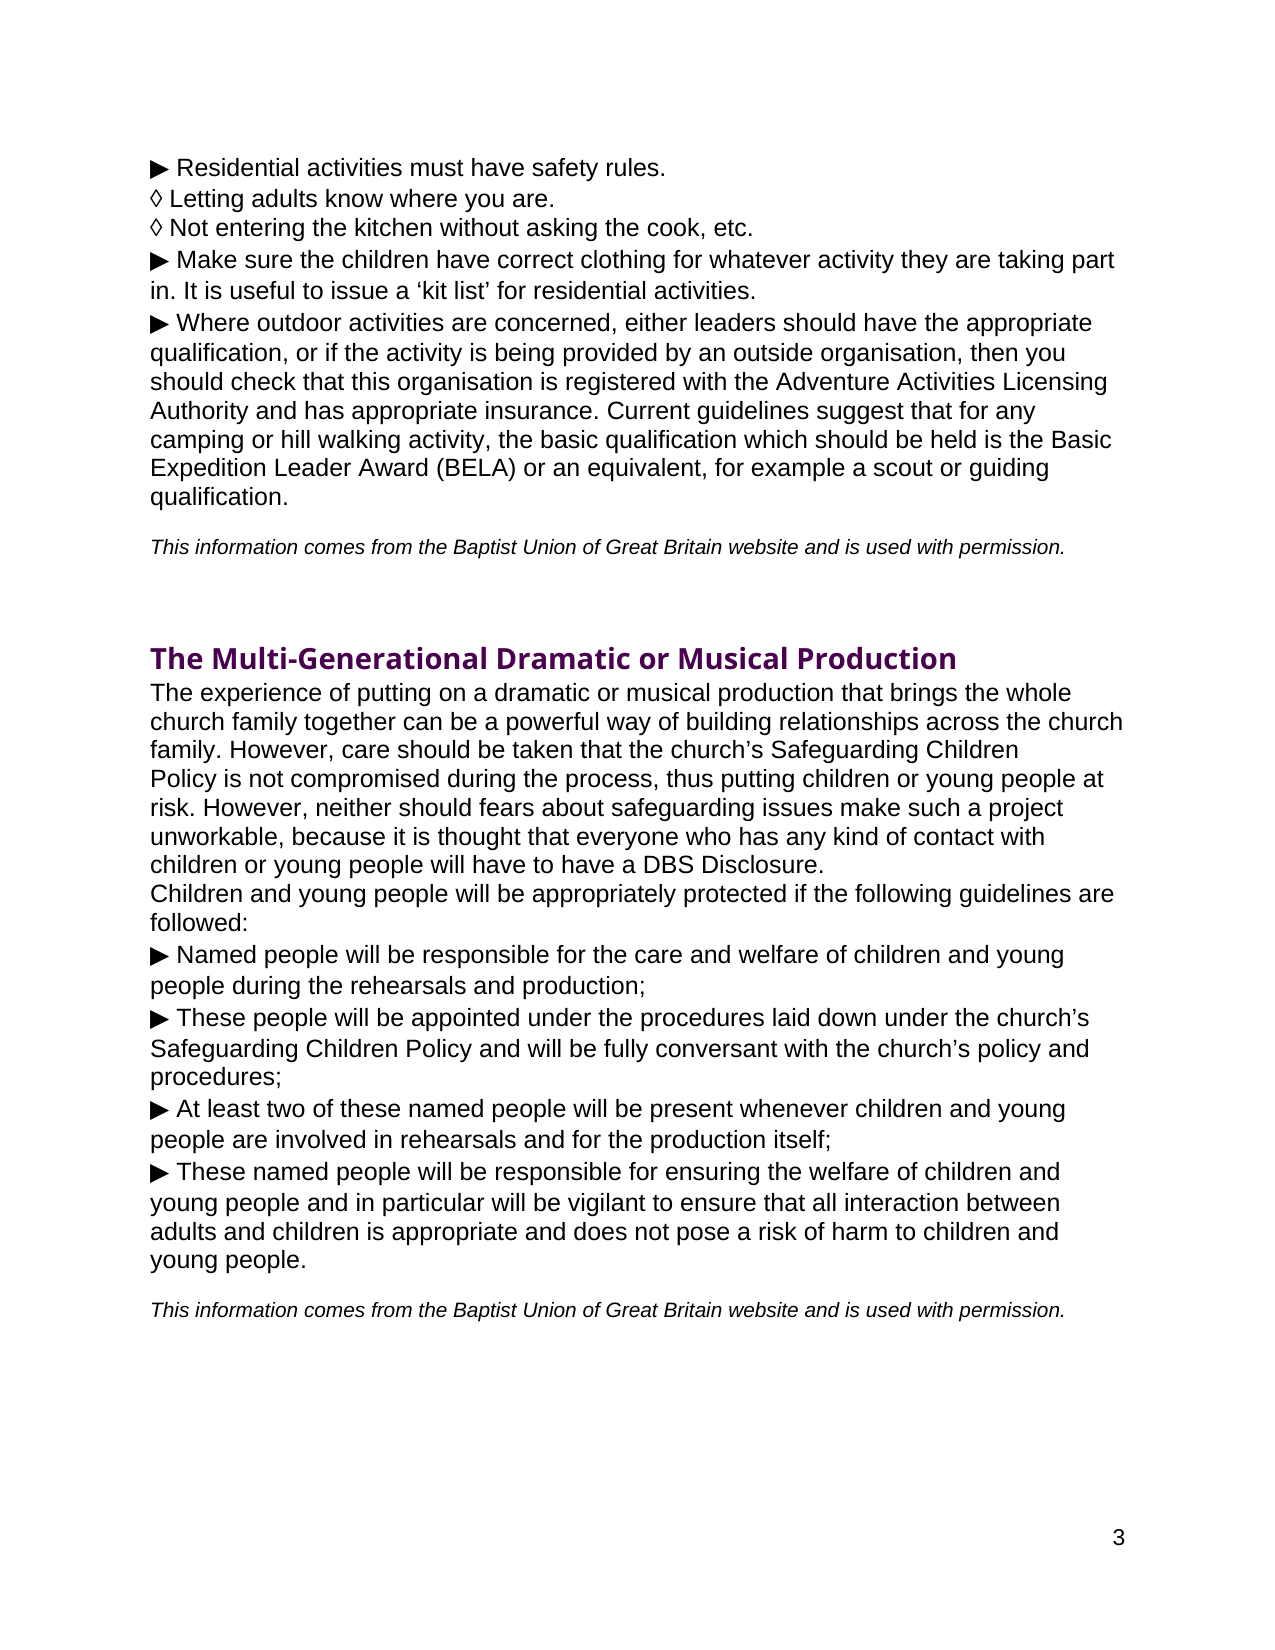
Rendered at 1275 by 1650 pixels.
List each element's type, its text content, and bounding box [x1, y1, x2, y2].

text The experience of putting on a dramatic or musical production that brings the whole church family together can be a powerful way of building relationships across the church family. However, care should be taken that the church’s Safeguarding Children [150, 678, 1125, 764]
text This information comes from the Baptist Union of Great Britain website and is used with permission. [150, 535, 1125, 559]
text ▶ These named people will be responsible for ensuring the welfare of children and young people and in particular will be vigilant to ensure that all interaction between adults and children is appropriate and does not pose a risk of harm to children and young people. [150, 1154, 1125, 1274]
text ▶ Named people will be responsible for the care and welfare of children and young people during the rehearsals and production; [150, 937, 1125, 999]
text ◊ Letting adults know where you are. [150, 184, 1125, 213]
text ▶ Where outdoor activities are concerned, either leaders should have the appropriate qualification, or if the activity is being provided by an outside organisation, then you should check that this organisation is registered with the Adventure Activities Licensing Authority and has appropriate insurance. Current guidelines suggest that for any camping or hill walking activity, the basic qualification which should be held is the Basic Expedition Leader Award (BELA) or an equivalent, for example a scout or guiding qualification. [150, 304, 1125, 511]
text ◊ Not entering the kitchen without asking the cook, etc. [150, 213, 1125, 242]
text The Multi-Generational Dramatic or Musical Production [150, 638, 1125, 678]
text This information comes from the Baptist Union of Great Britain website and is used with permission. [150, 1298, 1125, 1322]
text ▶ Make sure the children have correct clothing for whatever activity they are taking part in. It is useful to issue a ‘kit list’ for residential activities. [150, 242, 1125, 304]
text Children and young people will be appropriately protected if the following guidelines are followed: [150, 879, 1125, 937]
text Policy is not compromised during the process, thus putting children or young people at risk. However, neither should fears about safeguarding issues make such a project unworkable, because it is thought that everyone who has any kind of contact with children or young people will have to have a DBS Disclosure. [150, 764, 1125, 879]
text ▶ Residential activities must have safety rules. [150, 150, 1125, 184]
text ▶ At least two of these named people will be present whenever children and young people are involved in rehearsals and for the production itself; [150, 1091, 1125, 1154]
text ▶ These people will be appointed under the procedures laid down under the church’s Safeguarding Children Policy and will be fully conversant with the church’s policy and procedures; [150, 999, 1125, 1091]
